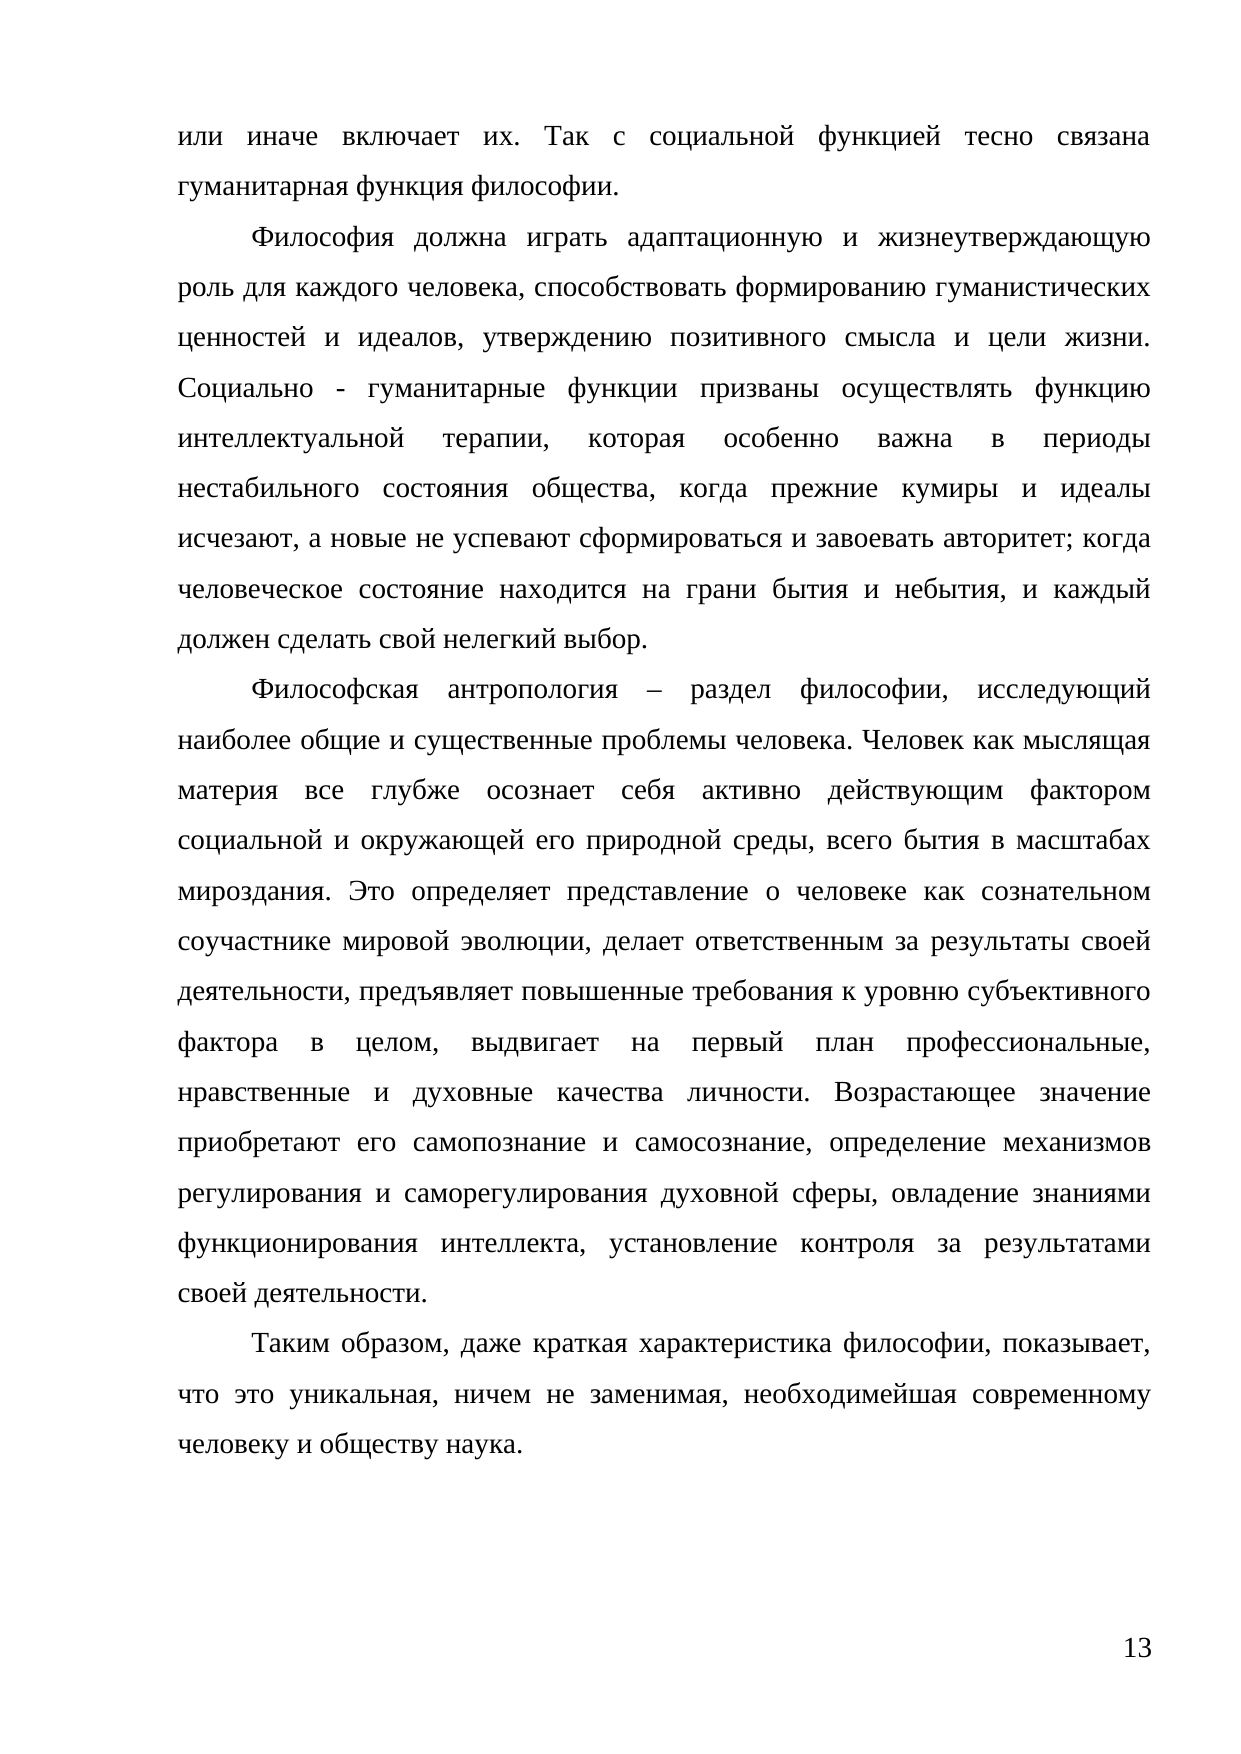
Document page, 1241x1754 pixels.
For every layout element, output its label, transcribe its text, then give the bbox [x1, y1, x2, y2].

text Философская антропология – раздел философии, исследующий наиболее общие и существенные проблемы человека. Человек как мыслящая материя все глубже осознает себя активно действующим фактором социальной и окружающей его природной среды, всего бытия в масштабах мироздания. Это определяет представление о человеке как сознательном соучастнике мировой эволюции, делает ответственным за результаты своей деятельности, предъявляет повышенные требования к уровню субъективного фактора в целом, выдвигает на первый план профессиональные, нравственные и духовные качества личности. Возрастающее значение приобретают его самопознание и самосознание, определение механизмов регулирования и саморегулирования духовной сферы, овладение знаниями функционирования интеллекта, установление контроля за результатами своей деятельности. [177, 672, 1152, 1309]
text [177, 118, 1152, 202]
text Таким образом, даже краткая характеристика философии, показывает, что это уникальная, ничем не заменимая, необходимейшая современному человеку и обществу наука. [177, 1326, 1152, 1460]
text Философия должна играть адаптационную и жизнеутверждающую роль для каждого человека, способствовать формированию гуманистических ценностей и идеалов, утверждению позитивного смысла и цели жизни. Социально - гуманитарные функции призваны осуществлять функцию интеллектуальной терапии, которая особенно важна в периоды нестабильного состояния общества, когда прежние кумиры и идеалы исчезают, а новые не успевают сформироваться и завоевать авторитет; когда человеческое состояние находится на грани бытия и небытия, и каждый должен сделать свой нелегкий выбор. [177, 219, 1152, 655]
